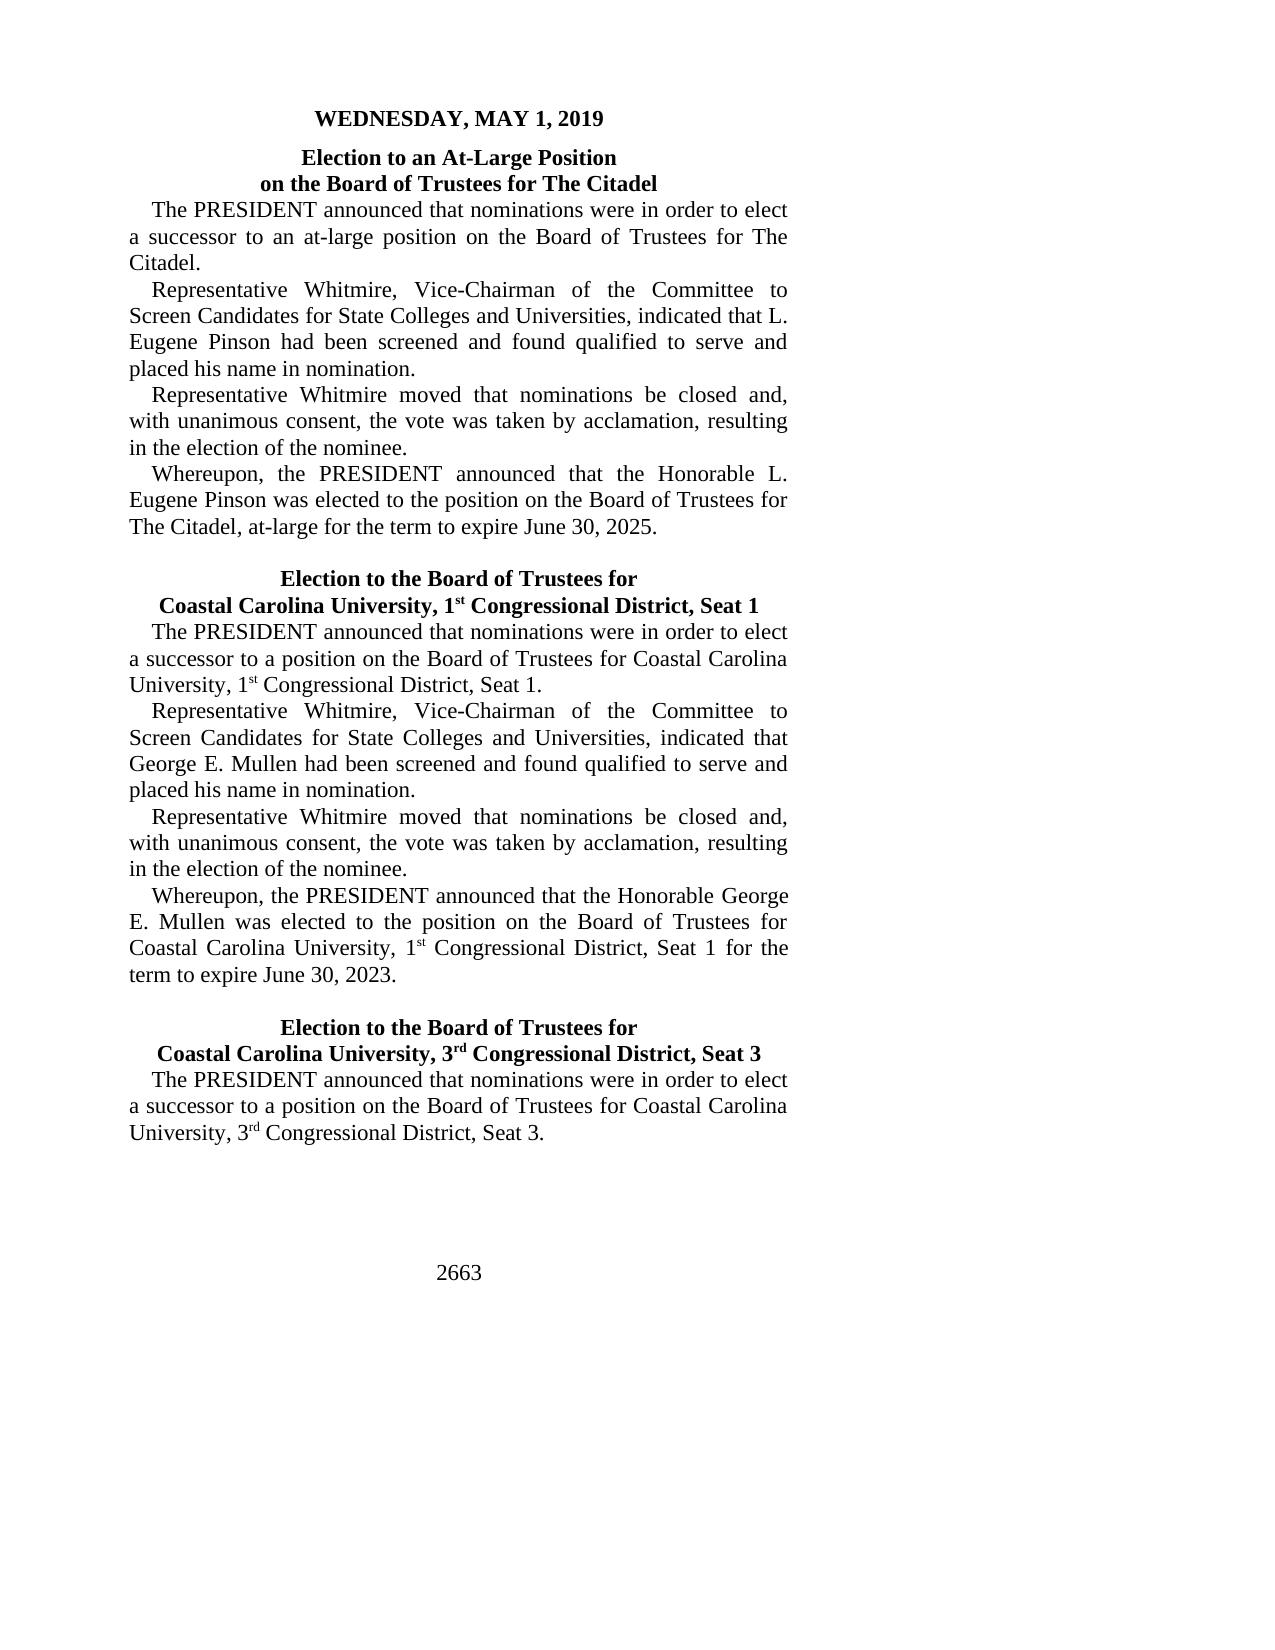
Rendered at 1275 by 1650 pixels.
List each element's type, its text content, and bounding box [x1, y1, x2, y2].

text Representative Whitmire, Vice-Chairman of the Committee to Screen Candidates for State Colleges and Universities, indicated that George E. Mullen had been screened and found qualified to serve and placed his name in nomination. [129, 697, 789, 803]
text Election to the Board of Trustees for [129, 566, 789, 592]
text Election to the Board of Trustees for [129, 1013, 789, 1040]
text The PRESIDENT announced that nominations were in order to elect a successor to a position on the Board of Trustees for Coastal Carolina University, 3rd Congressional District, Seat 3. [129, 1066, 789, 1145]
text The PRESIDENT announced that nominations were in order to elect a successor to an at-large position on the Board of Trustees for The Citadel. [129, 197, 789, 276]
text Whereupon, the PRESIDENT announced that the Honorable George E. Mullen was elected to the position on the Board of Trustees for Coastal Carolina University, 1st Congressional District, Seat 1 for the term to expire June 30, 2023. [129, 882, 789, 987]
text Election to an At-Large Position [129, 144, 789, 170]
text The PRESIDENT announced that nominations were in order to elect a successor to a position on the Board of Trustees for Coastal Carolina University, 1st Congressional District, Seat 1. [129, 618, 789, 697]
text on the Board of Trustees for The Citadel [129, 170, 789, 197]
text Representative Whitmire, Vice-Chairman of the Committee to Screen Candidates for State Colleges and Universities, indicated that L. Eugene Pinson had been screened and found qualified to serve and placed his name in nomination. [129, 276, 789, 381]
text Coastal Carolina University, 1st Congressional District, Seat 1 [129, 592, 789, 618]
text Coastal Carolina University, 3rd Congressional District, Seat 3 [129, 1040, 789, 1066]
text Whereupon, the PRESIDENT announced that the Honorable L. Eugene Pinson was elected to the position on the Board of Trustees for The Citadel, at-large for the term to expire June 30, 2025. [129, 460, 789, 539]
text Representative Whitmire moved that nominations be closed and, with unanimous consent, the vote was taken by acclamation, resulting in the election of the nominee. [129, 803, 789, 882]
text Representative Whitmire moved that nominations be closed and, with unanimous consent, the vote was taken by acclamation, resulting in the election of the nominee. [129, 381, 789, 460]
